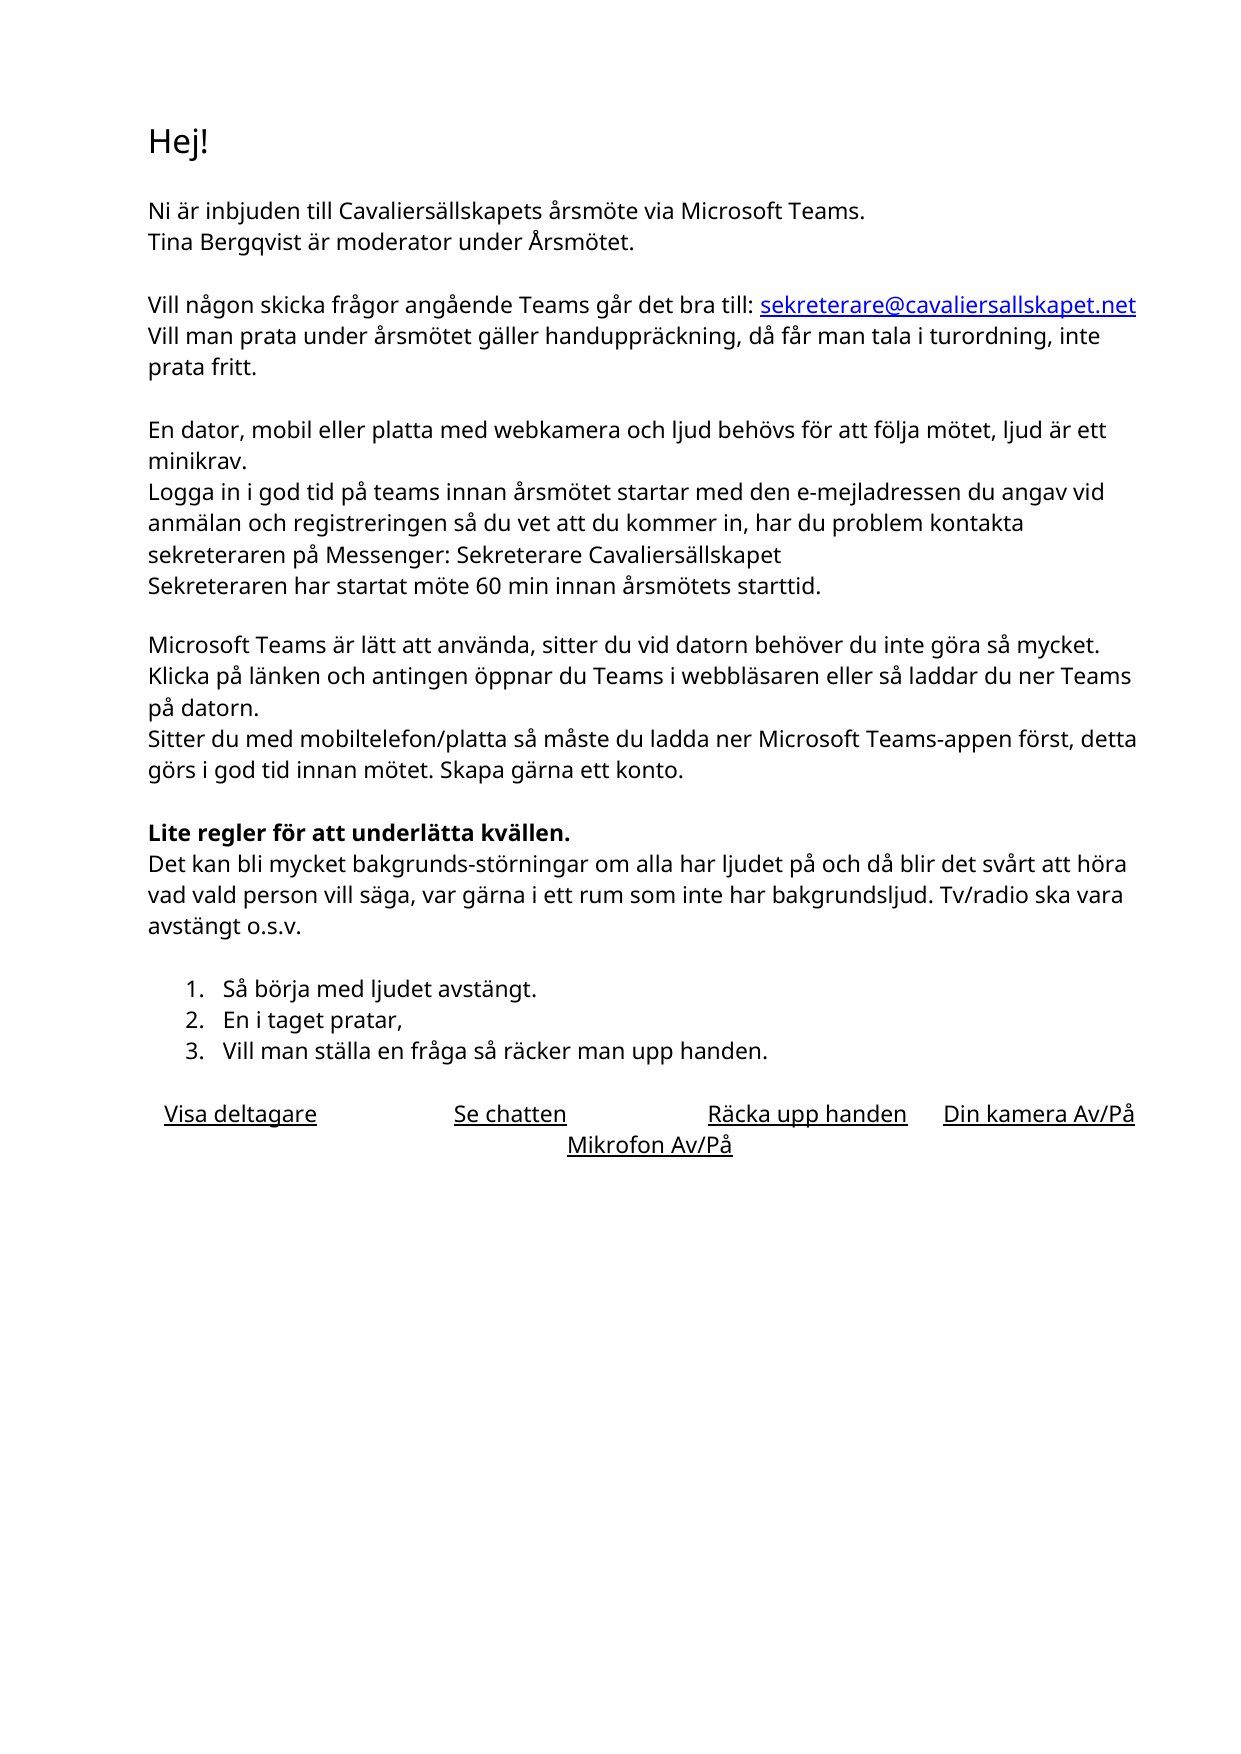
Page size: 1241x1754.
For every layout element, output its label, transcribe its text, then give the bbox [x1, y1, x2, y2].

text Lite regler för att underlätta kvällen. [148, 817, 1152, 848]
text Ni är inbjuden till Cavaliersällskapets årsmöte via Microsoft Teams. [148, 195, 1152, 226]
list Så börja med ljudet avstängt. [185, 973, 1152, 1004]
text En dator, mobil eller platta med webkamera och ljud behövs för att följa mötet, ljud är ett minikrav. [148, 413, 1152, 476]
list En i taget pratar, [185, 1004, 1152, 1035]
list Vill man ställa en fråga så räcker man upp handen. [185, 1035, 1152, 1067]
text Hej! [148, 118, 1152, 163]
text Sekreteraren har startat möte 60 min innan årsmötets starttid. [148, 570, 1152, 629]
text Microsoft Teams är lätt att använda, sitter du vid datorn behöver du inte göra så mycket. Klicka på länken och antingen öppnar du Teams i webbläsaren eller så laddar du ner Teams på datorn. [148, 629, 1152, 723]
text Det kan bli mycket bakgrunds-störningar om alla har ljudet på och då blir det svårt att höra vad vald person vill säga, var gärna i ett rum som inte har bakgrundsljud. Tv/radio ska vara avstängt o.s.v. [148, 848, 1152, 942]
text Vill man prata under årsmötet gäller handuppräckning, då får man tala i turordning, inte prata fritt. [148, 320, 1152, 382]
text Tina Bergqvist är moderator under Årsmötet. [148, 226, 1152, 257]
text Visa deltagare Se chatten Räcka upp handen Din kamera Av/På Mikrofon Av/På [148, 1098, 1152, 1160]
text Sitter du med mobiltelefon/platta så måste du ladda ner Microsoft Teams-appen först, detta görs i god tid innan mötet. Skapa gärna ett konto. [148, 723, 1152, 785]
text Logga in i god tid på teams innan årsmötet startar med den e-mejladressen du angav vid anmälan och registreringen så du vet att du kommer in, har du problem kontakta sekreteraren på Messenger: Sekreterare Cavaliersällskapet [148, 476, 1152, 570]
text Vill någon skicka frågor angående Teams går det bra till: sekreterare@cavaliersallskapet.net [148, 257, 1152, 320]
